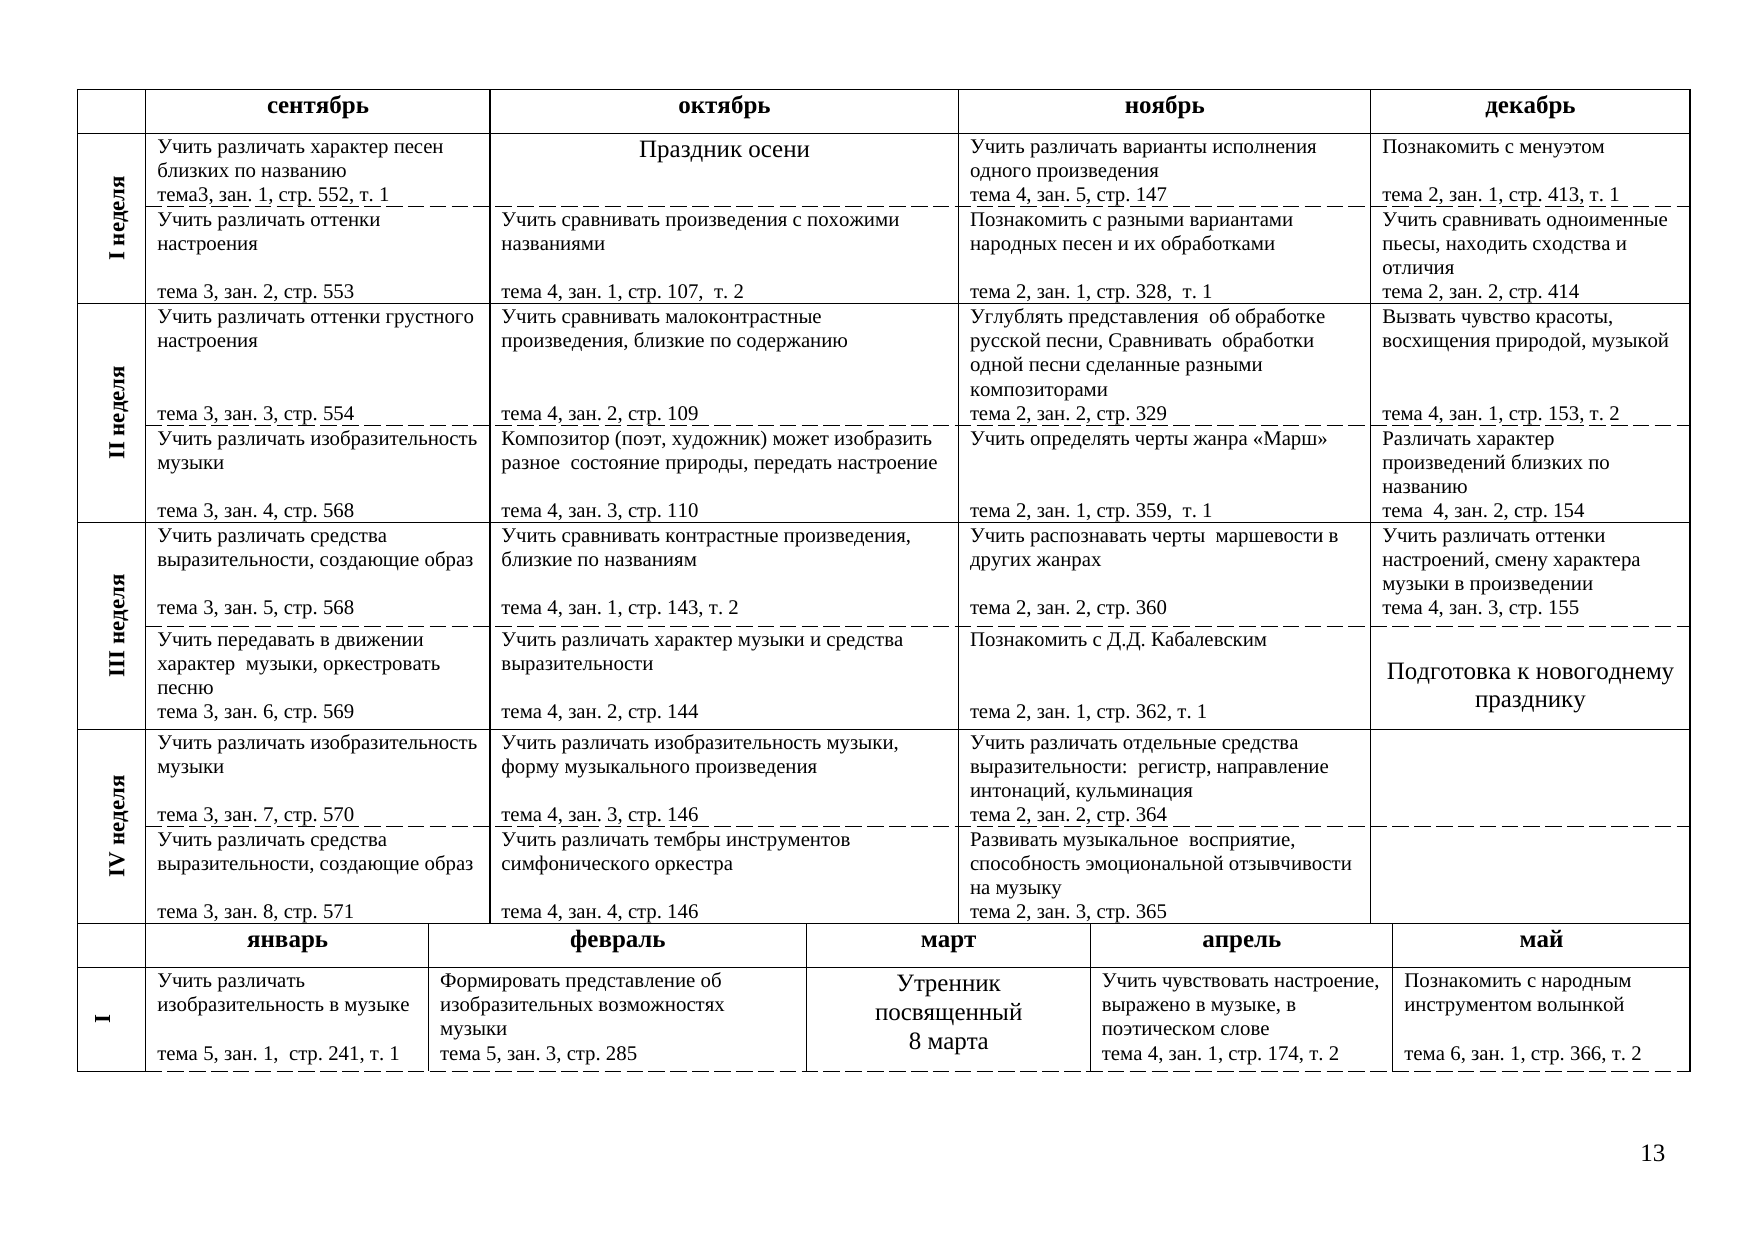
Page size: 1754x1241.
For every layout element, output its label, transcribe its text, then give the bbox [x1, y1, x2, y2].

table_cell Учить сравнивать малоконтрастные произведения, близкие по содержанию тема 4, зан. 2, стр. 109 [491, 304, 958, 424]
table_cell Учить различать средства выразительности, создающие образ тема 3, зан. 8, стр. 571 [146, 826, 489, 923]
table_cell Учить различать изобразительность музыки тема 3, зан. 7, стр. 570 [146, 730, 489, 826]
table_cell Познакомить с Д.Д. Кабалевским тема 2, зан. 1, стр. 362, т. 1 [959, 626, 1370, 728]
table_cell Праздник осени [491, 134, 958, 206]
table_cell IV неделя [78, 730, 145, 923]
table_cell Учить различать оттенки настроений, смену характера музыки в произведении тема 4, зан. 3, стр. 155 [1371, 523, 1689, 626]
table_cell Углублять представления об обработке русской песни, Сравнивать обработки одной песни сделанные разными композиторами тема 2, зан. 2, стр. 329 [959, 304, 1370, 424]
table_cell апрель [1091, 924, 1392, 967]
table_cell Учить сравнивать контрастные произведения, близкие по названиям тема 4, зан. 1, стр. 143, т. 2 [491, 523, 958, 626]
table_cell Утренник посвященный 8 марта [807, 968, 1090, 1071]
table_cell Формировать представление об изобразительных возможностях музыки тема 5, зан. 3, стр. 285 [429, 968, 806, 1071]
table_header ноябрь [959, 90, 1370, 133]
table_cell январь [146, 924, 428, 967]
table_header октябрь [491, 90, 958, 133]
table_cell Учить различать изобразительность в музыке тема 5, зан. 1, стр. 241, т. 1 [146, 968, 428, 1071]
table_header [78, 90, 145, 133]
table_cell [1371, 826, 1689, 923]
table_cell Учить различать изобразительность музыки тема 3, зан. 4, стр. 568 [146, 425, 489, 522]
table_cell Учить различать оттенки грустного настроения тема 3, зан. 3, стр. 554 [146, 304, 489, 424]
table_cell май [1393, 924, 1689, 967]
table_cell II неделя [78, 304, 145, 522]
table_cell Учить сравнивать произведения с похожими названиями тема 4, зан. 1, стр. 107, т. 2 [491, 206, 958, 303]
table_cell Учить различать отдельные средства выразительности: регистр, направление интонаций, кульминация тема 2, зан. 2, стр. 364 [959, 730, 1370, 826]
table_cell март [807, 924, 1090, 967]
table_cell Учить определять черты жанра «Марш» тема 2, зан. 1, стр. 359, т. 1 [959, 425, 1370, 522]
table_cell Учить различать характер музыки и средства выразительности тема 4, зан. 2, стр. 144 [491, 626, 958, 728]
table_cell Подготовка к новогоднему празднику [1371, 626, 1689, 728]
table_cell Познакомить с менуэтом тема 2, зан. 1, стр. 413, т. 1 [1371, 134, 1689, 206]
table_cell Различать характер произведений близких по названию тема 4, зан. 2, стр. 154 [1371, 425, 1689, 522]
table_cell Учить различать средства выразительности, создающие образ тема 3, зан. 5, стр. 568 [146, 523, 489, 626]
table_cell Учить передавать в движении характер музыки, оркестровать песню тема 3, зан. 6, стр. 569 [146, 626, 489, 728]
table_cell [78, 924, 145, 967]
table_cell Познакомить с разными вариантами народных песен и их обработками тема 2, зан. 1, стр. 328, т. 1 [959, 206, 1370, 303]
table_cell Учить различать изобразительность музыки, форму музыкального произведения тема 4, зан. 3, стр. 146 [491, 730, 958, 826]
table_cell I неделя [78, 134, 145, 303]
table_header сентябрь [146, 90, 489, 133]
table_cell III неделя [78, 523, 145, 728]
table_cell Учить чувствовать настроение, выражено в музыке, в поэтическом слове тема 4, зан. 1, стр. 174, т. 2 [1091, 968, 1392, 1071]
table_cell Учить различать тембры инструментов симфонического оркестра тема 4, зан. 4, стр. 146 [491, 826, 958, 923]
table_cell Композитор (поэт, художник) может изобразить разное состояние природы, передать настроение тема 4, зан. 3, стр. 110 [491, 425, 958, 522]
table_cell Учить распознавать черты маршевости в других жанрах тема 2, зан. 2, стр. 360 [959, 523, 1370, 626]
table_cell I неделя [78, 968, 145, 1071]
table_cell Учить различать характер песен близких по названию тема3, зан. 1, стр. 552, т. 1 [146, 134, 489, 206]
table_cell Развивать музыкальное восприятие, способность эмоциональной отзывчивости на музыку тема 2, зан. 3, стр. 365 [959, 826, 1370, 923]
table_cell Познакомить с народным инструментом волынкой тема 6, зан. 1, стр. 366, т. 2 [1393, 968, 1689, 1071]
table_cell Учить различать оттенки настроения тема 3, зан. 2, стр. 553 [146, 206, 489, 303]
table_cell Вызвать чувство красоты, восхищения природой, музыкой тема 4, зан. 1, стр. 153, т. 2 [1371, 304, 1689, 424]
table_cell [1371, 730, 1689, 826]
table_cell февраль [429, 924, 806, 967]
table_cell Учить различать варианты исполнения одного произведения тема 4, зан. 5, стр. 147 [959, 134, 1370, 206]
table_cell Учить сравнивать одноименные пьесы, находить сходства и отличия тема 2, зан. 2, стр. 414 [1371, 206, 1689, 303]
table_header декабрь [1371, 90, 1689, 133]
